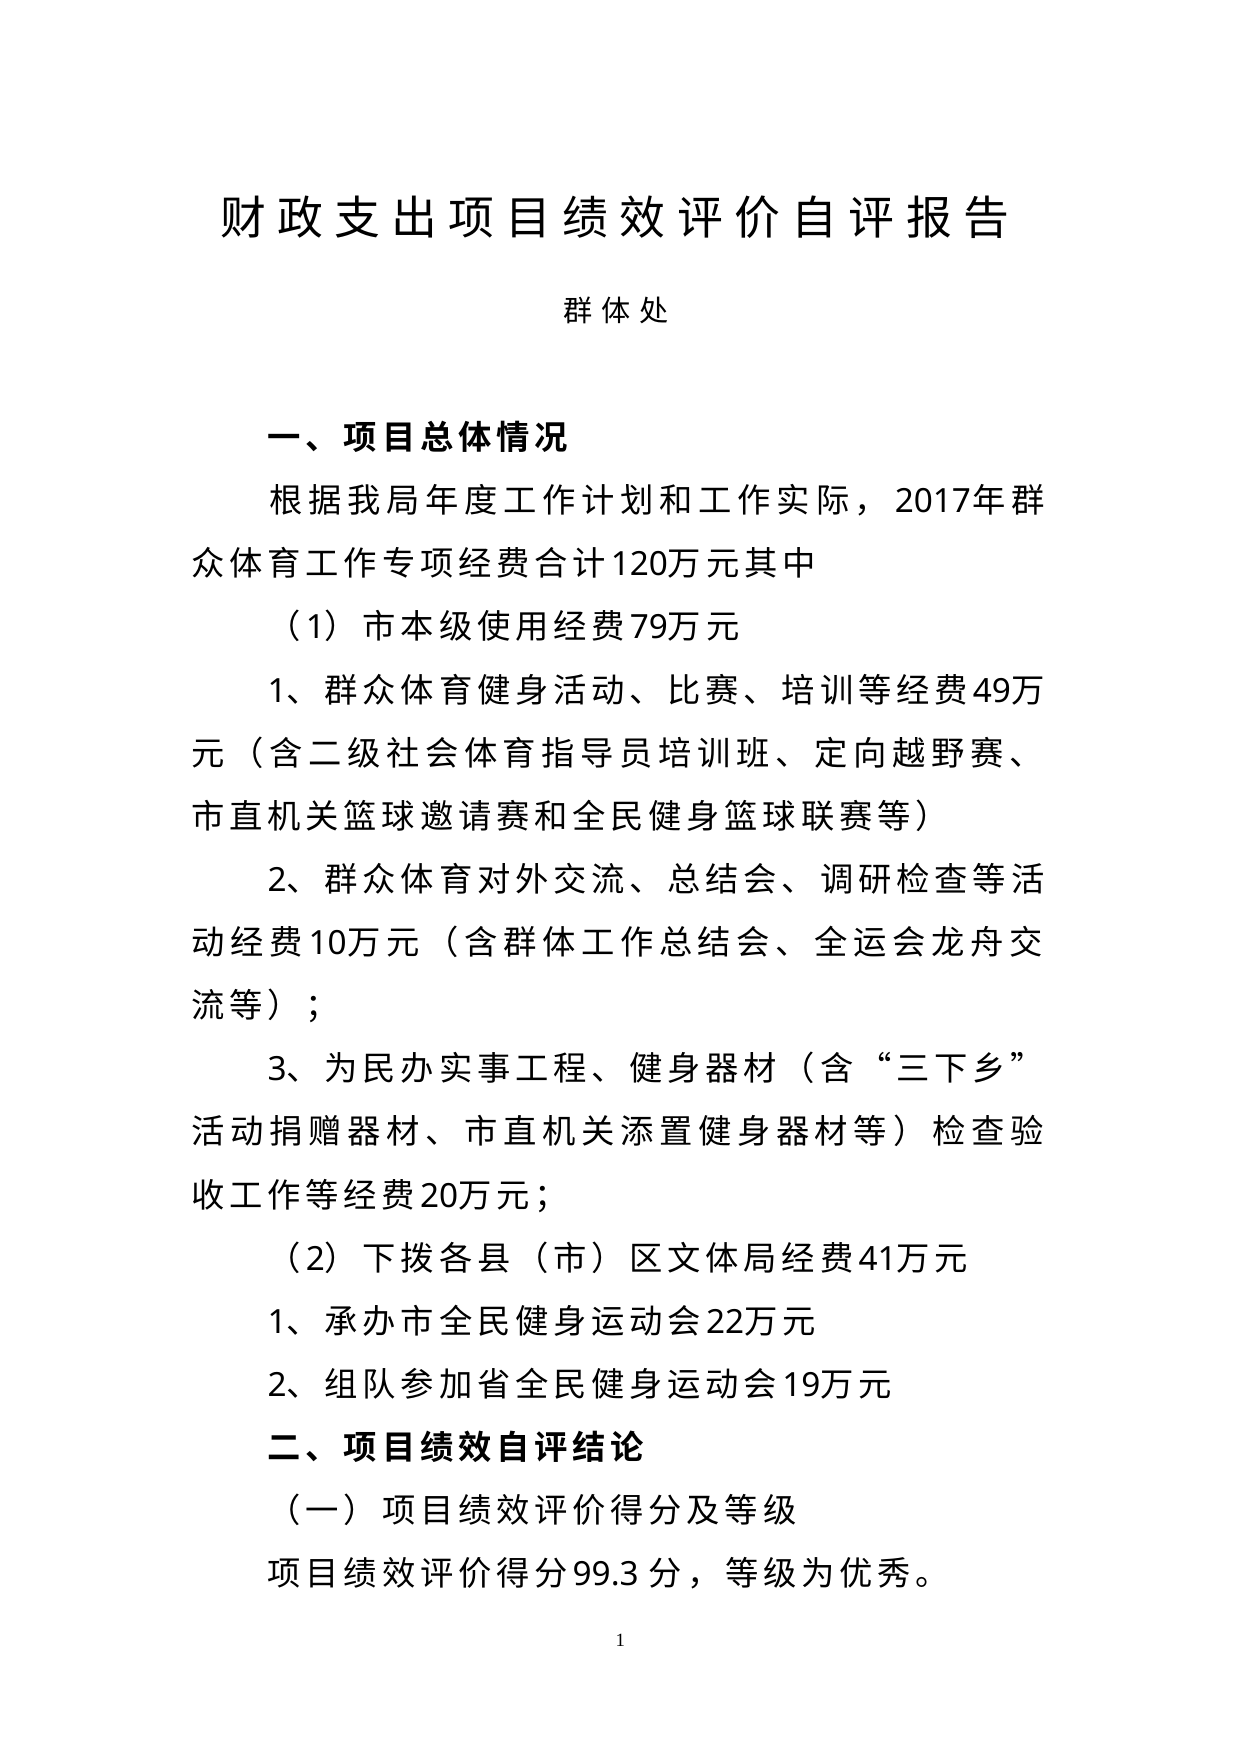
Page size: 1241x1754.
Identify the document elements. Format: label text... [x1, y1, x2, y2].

text （一）项目绩效评价得分及等级 [191, 1477, 1049, 1540]
text 1、群众体育健身活动、比赛、培训等经费49万元（含二级社会体育指导员培训班、定向越野赛、市直机关篮球邀请赛和全民健身篮球联赛等） [191, 656, 1049, 845]
text （1）市本级使用经费79万元 [191, 593, 1049, 656]
text 二、项目绩效自评结论 [191, 1413, 1049, 1477]
text 一、项目总体情况 [191, 403, 1049, 467]
text 3、为民办实事工程、健身器材（含“三下乡”活动捐赠器材、市直机关添置健身器材等）检查验收工作等经费20万元； [191, 1035, 1049, 1224]
text 2、组队参加省全民健身运动会19万元 [191, 1350, 1049, 1413]
text 群体处 [191, 277, 1049, 340]
text 1、承办市全民健身运动会22万元 [191, 1287, 1049, 1350]
text （2）下拨各县（市）区文体局经费41万元 [191, 1224, 1049, 1287]
text 财政支出项目绩效评价自评报告 [191, 151, 1049, 277]
text 根据我局年度工作计划和工作实际，2017年群众体育工作专项经费合计120万元其中 [191, 467, 1049, 593]
text 2、群众体育对外交流、总结会、调研检查等活动经费10万元（含群体工作总结会、全运会龙舟交流等）； [191, 845, 1049, 1035]
text 项目绩效评价得分99.3分，等级为优秀。 [191, 1540, 1049, 1603]
